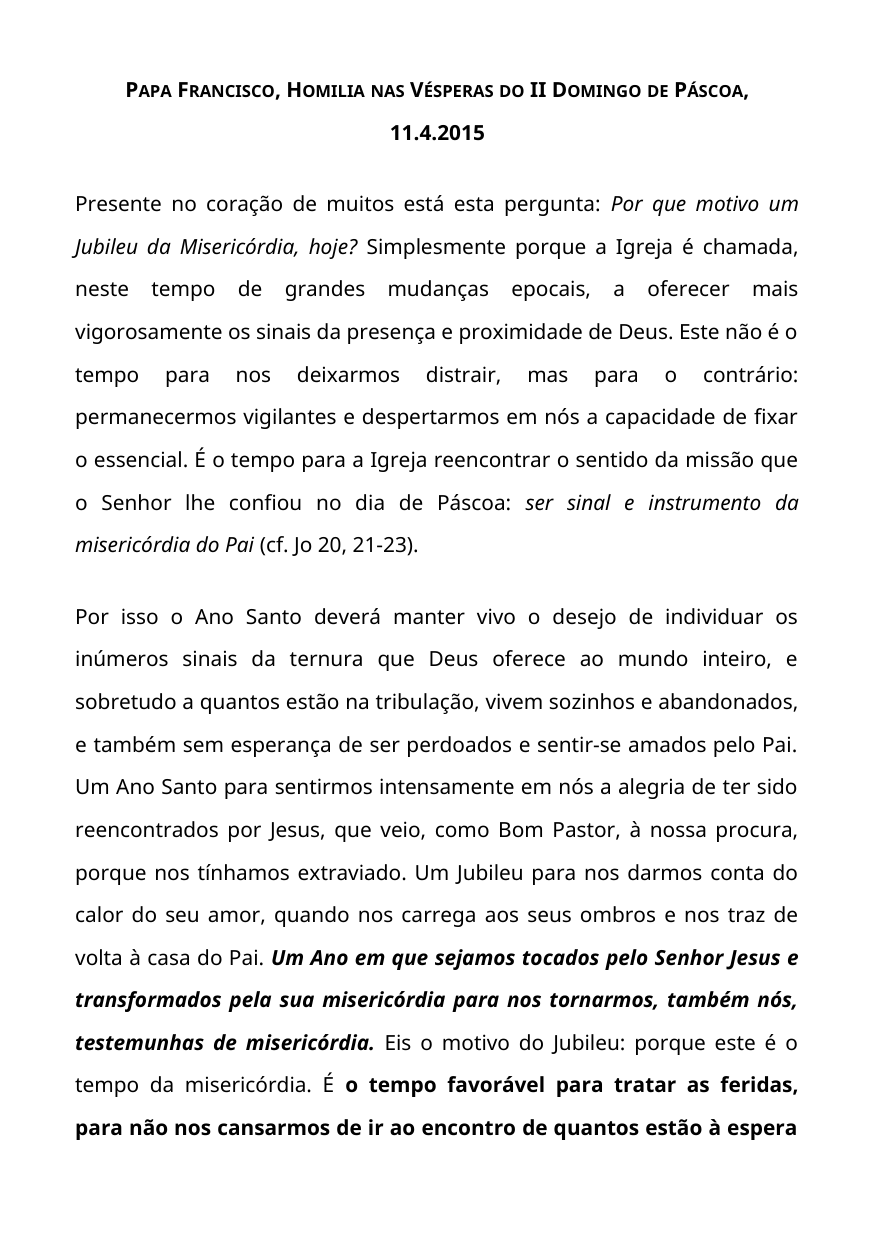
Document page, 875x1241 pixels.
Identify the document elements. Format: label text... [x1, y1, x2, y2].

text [75, 602, 799, 1142]
text Papa Francisco, Homilia nas Vésperas do II Domingo de Páscoa, 11.4.2015 [75, 75, 799, 146]
text Presente no coração de muitos está esta pergunta: Por que motivo um Jubileu da Misericórdia, hoje? Simplesmente porque a Igreja é chamada, neste tempo de grandes mudanças epocais, a oferecer mais vigorosamente os sinais da presença e proximidade de Deus. Este não é o tempo para nos deixarmos distrair, mas para o contrário: permanecermos vigilantes e despertarmos em nós a capacidade de fixar o essencial. É o tempo para a Igreja reencontrar o sentido da missão que o Senhor lhe confiou no dia de Páscoa: ser sinal e instrumento da misericórdia do Pai (cf. Jo 20, 21-23). [75, 189, 799, 559]
